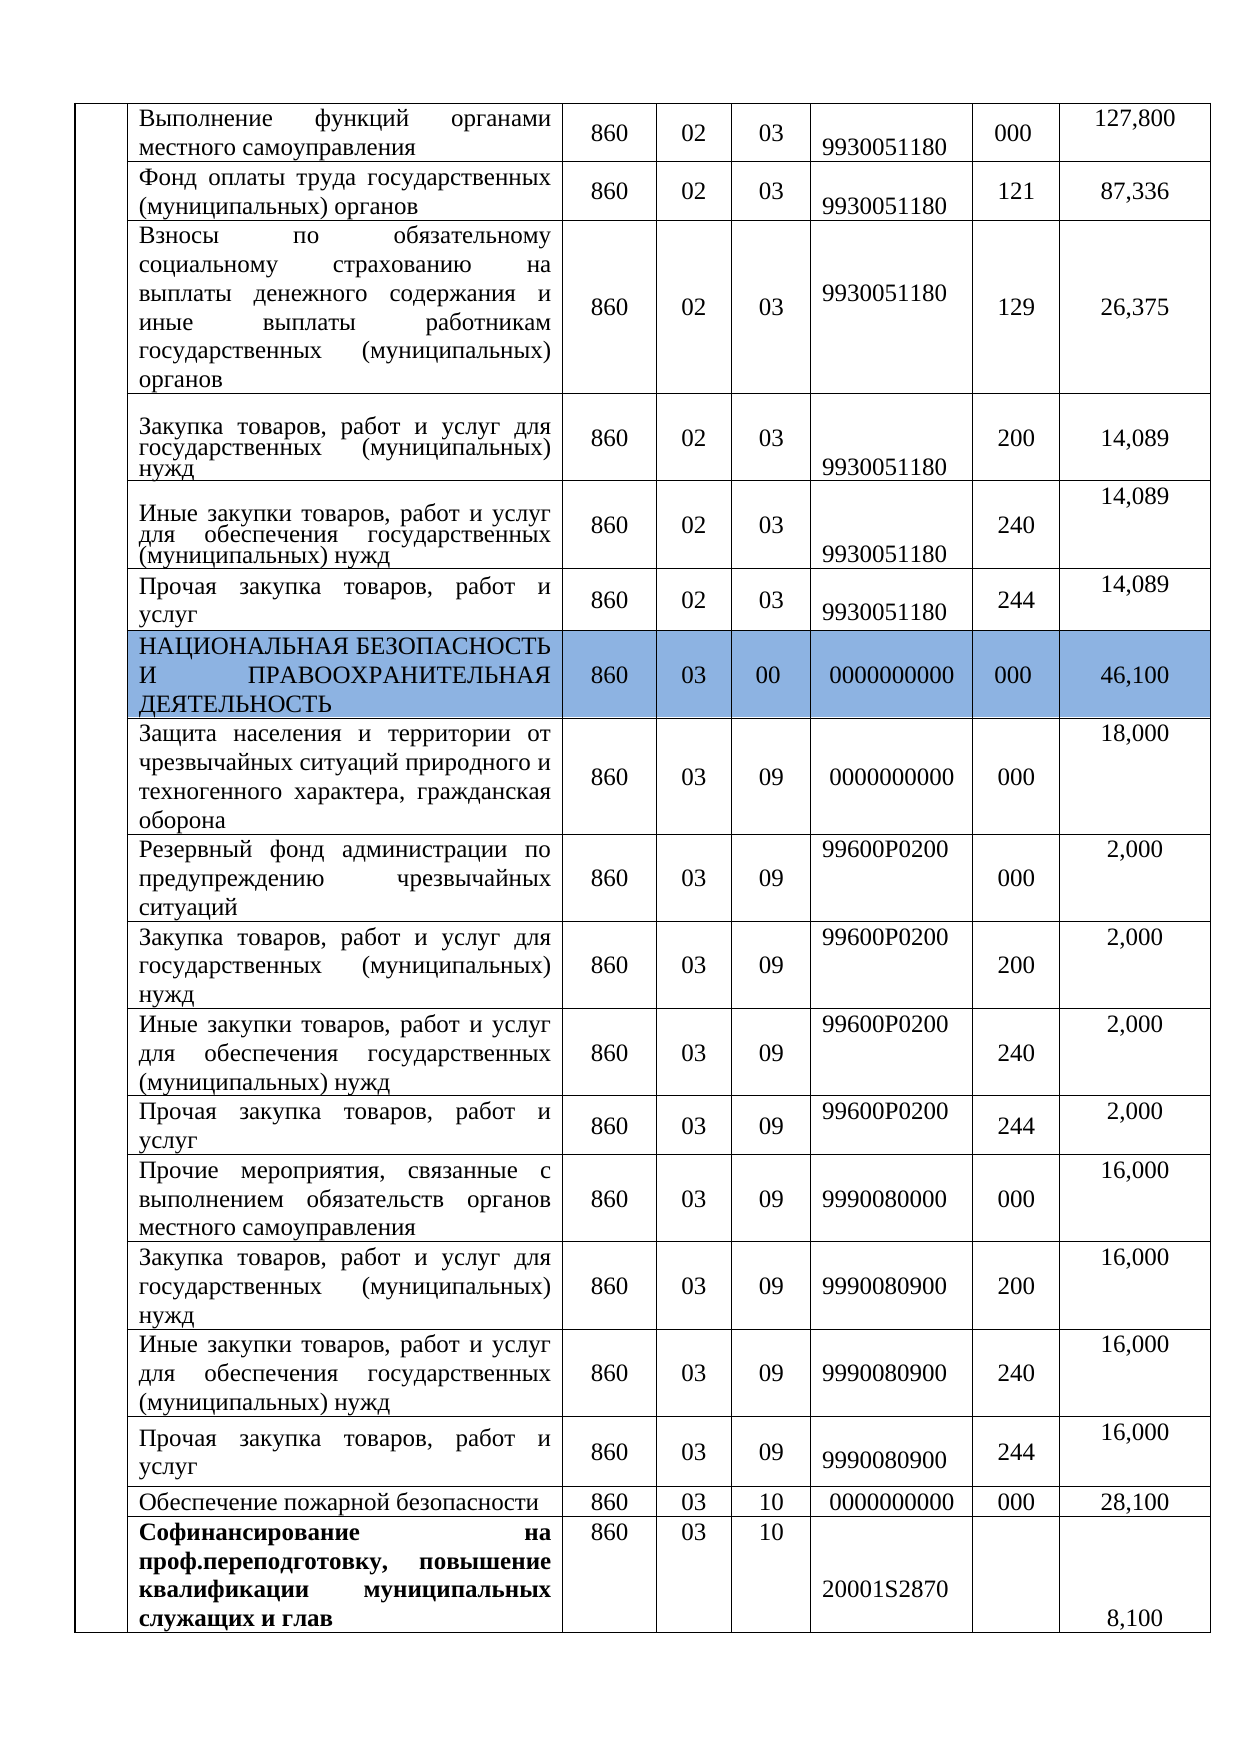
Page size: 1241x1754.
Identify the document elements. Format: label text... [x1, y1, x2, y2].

table_cell 18,000 [1060, 719, 1210, 833]
table_cell 9930051180 [811, 569, 972, 630]
table_cell 9990080900 [811, 1417, 972, 1486]
table_cell 28,100 [1060, 1487, 1210, 1516]
table_cell 244 [973, 569, 1059, 630]
table_cell 03 [657, 1009, 731, 1095]
table_cell 16,000 [1060, 1330, 1210, 1416]
table_cell 9930051180 [811, 221, 972, 393]
table_cell 99600Р0200 [811, 1009, 972, 1095]
table_cell Закупка товаров, работ и услуг для государственных (муниципальных) нужд [128, 394, 562, 480]
table_cell Прочая закупка товаров, работ и услуг [128, 569, 562, 630]
table_cell 03 [657, 631, 731, 717]
table_cell 02 [657, 162, 731, 219]
table_cell 09 [732, 1330, 810, 1416]
table_cell Прочие мероприятия, связанные с выполнением обязательств органов местного самоуправления [128, 1155, 562, 1241]
table_cell Иные закупки товаров, работ и услуг для обеспечения государственных (муниципальных) нужд [128, 1009, 562, 1095]
table_cell 09 [732, 1096, 810, 1154]
table_cell 03 [732, 221, 810, 393]
table_cell 03 [657, 835, 731, 921]
table_cell 16,000 [1060, 1242, 1210, 1328]
table_cell 9930051180 [811, 394, 972, 480]
table_cell 9990080900 [811, 1330, 972, 1416]
table_cell 99600Р0200 [811, 835, 972, 921]
table_cell 240 [973, 1009, 1059, 1095]
table_cell 10 [732, 1517, 810, 1632]
table_cell 03 [657, 1330, 731, 1416]
table_cell 99600Р0200 [811, 922, 972, 1008]
table_cell 860 [563, 104, 656, 161]
table_cell 03 [732, 394, 810, 480]
table_cell 860 [563, 1487, 656, 1516]
table_cell 09 [732, 1155, 810, 1241]
table_cell 860 [563, 394, 656, 480]
table_cell 127,800 [1060, 104, 1210, 161]
table_cell 09 [732, 922, 810, 1008]
table_cell 860 [563, 162, 656, 219]
table_cell 244 [973, 1096, 1059, 1154]
table_cell 240 [973, 481, 1059, 568]
table_cell 09 [732, 835, 810, 921]
table_cell 99600Р0200 [811, 1096, 972, 1154]
table_cell Закупка товаров, работ и услуг для государственных (муниципальных) нужд [128, 922, 562, 1008]
table_cell 860 [563, 1242, 656, 1328]
table_cell 860 [563, 1009, 656, 1095]
table_cell 860 [563, 835, 656, 921]
table_cell 200 [973, 922, 1059, 1008]
table_cell Прочая закупка товаров, работ и услуг [128, 1096, 562, 1154]
table_cell 860 [563, 569, 656, 630]
table_cell 03 [657, 1417, 731, 1486]
table_cell Резервный фонд администрации по предупреждению чрезвычайных ситуаций [128, 835, 562, 921]
table_cell Закупка товаров, работ и услуг для государственных (муниципальных) нужд [128, 1242, 562, 1328]
table_cell 9990080900 [811, 1242, 972, 1328]
table_cell 02 [657, 569, 731, 630]
table_cell 860 [563, 1155, 656, 1241]
table_cell 14,089 [1060, 569, 1210, 630]
table_cell 46,100 [1060, 631, 1210, 717]
table_cell 16,000 [1060, 1155, 1210, 1241]
table_cell 16,000 [1060, 1417, 1210, 1486]
table_cell 03 [657, 1155, 731, 1241]
table_cell 200 [973, 1242, 1059, 1328]
table_cell 000 [973, 719, 1059, 833]
table_cell Иные закупки товаров, работ и услуг для обеспечения государственных (муниципальных) нужд [128, 481, 562, 568]
table_cell 10 [732, 1487, 810, 1516]
table_cell 14,089 [1060, 481, 1210, 568]
table_cell 2,000 [1060, 835, 1210, 921]
table_cell 860 [563, 922, 656, 1008]
table_cell 09 [732, 719, 810, 833]
table_cell [973, 1517, 1059, 1632]
table_cell 87,336 [1060, 162, 1210, 219]
table_cell 02 [657, 221, 731, 393]
table_cell 0000000000 [811, 719, 972, 833]
table_cell 02 [657, 481, 731, 568]
table_cell 860 [563, 1096, 656, 1154]
table_cell 20001S2870 [811, 1517, 972, 1632]
table_cell 03 [732, 569, 810, 630]
table_cell 03 [732, 104, 810, 161]
table_cell 2,000 [1060, 1096, 1210, 1154]
table_cell 860 [563, 481, 656, 568]
table_cell 03 [732, 481, 810, 568]
table_cell Иные закупки товаров, работ и услуг для обеспечения государственных (муниципальных) нужд [128, 1330, 562, 1416]
table_cell 000 [973, 631, 1059, 717]
table_cell 860 [563, 221, 656, 393]
table_cell 9990080000 [811, 1155, 972, 1241]
table_cell 860 [563, 1330, 656, 1416]
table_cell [128, 1517, 562, 1632]
table_cell 09 [732, 1009, 810, 1095]
table_cell 000 [973, 1487, 1059, 1516]
table_cell 200 [973, 394, 1059, 480]
table_cell 240 [973, 1330, 1059, 1416]
table_cell 03 [657, 1242, 731, 1328]
table_cell 9930051180 [811, 162, 972, 219]
table_cell 9930051180 [811, 104, 972, 161]
table_cell 03 [732, 162, 810, 219]
table_cell 8,100 [1060, 1517, 1210, 1632]
table_cell 244 [973, 1417, 1059, 1486]
table_cell 09 [732, 1242, 810, 1328]
table_cell 14,089 [1060, 394, 1210, 480]
table_cell 860 [563, 1517, 656, 1632]
table_cell 0000000000 [811, 631, 972, 717]
table_cell Взносы по обязательному социальному страхованию на выплаты денежного содержания и иные выплаты работникам государственных (муниципальных) органов [128, 221, 562, 393]
table_cell 860 [563, 719, 656, 833]
table_cell 000 [973, 1155, 1059, 1241]
table_cell Защита населения и территории от чрезвычайных ситуаций природного и техногенного характера, гражданская оборона [128, 719, 562, 833]
table_cell 9930051180 [811, 481, 972, 568]
table_cell 03 [657, 1487, 731, 1516]
table_cell Фонд оплаты труда государственных (муниципальных) органов [128, 162, 562, 219]
table_cell 0000000000 [811, 1487, 972, 1516]
table_cell 26,375 [1060, 221, 1210, 393]
table_cell 2,000 [1060, 1009, 1210, 1095]
table_cell 03 [657, 1517, 731, 1632]
table_cell Прочая закупка товаров, работ и услуг [128, 1417, 562, 1486]
table_cell 00 [732, 631, 810, 717]
table_cell 09 [732, 1417, 810, 1486]
table_cell Обеспечение пожарной безопасности [128, 1487, 562, 1516]
table_cell 03 [657, 922, 731, 1008]
table_cell 03 [657, 719, 731, 833]
table_cell НАЦИОНАЛЬНАЯ БЕЗОПАСНОСТЬ И ПРАВООХРАНИТЕЛЬНАЯ ДЕЯТЕЛЬНОСТЬ [128, 631, 562, 717]
table_cell 2,000 [1060, 922, 1210, 1008]
table_cell 860 [563, 631, 656, 717]
table_cell 02 [657, 104, 731, 161]
table_cell 000 [973, 835, 1059, 921]
table_cell 02 [657, 394, 731, 480]
table_cell 121 [973, 162, 1059, 219]
table_cell Выполнение функций органами местного самоуправления [128, 104, 562, 161]
table_cell 03 [657, 1096, 731, 1154]
table_cell 000 [973, 104, 1059, 161]
table_cell 129 [973, 221, 1059, 393]
table_cell 860 [563, 1417, 656, 1486]
